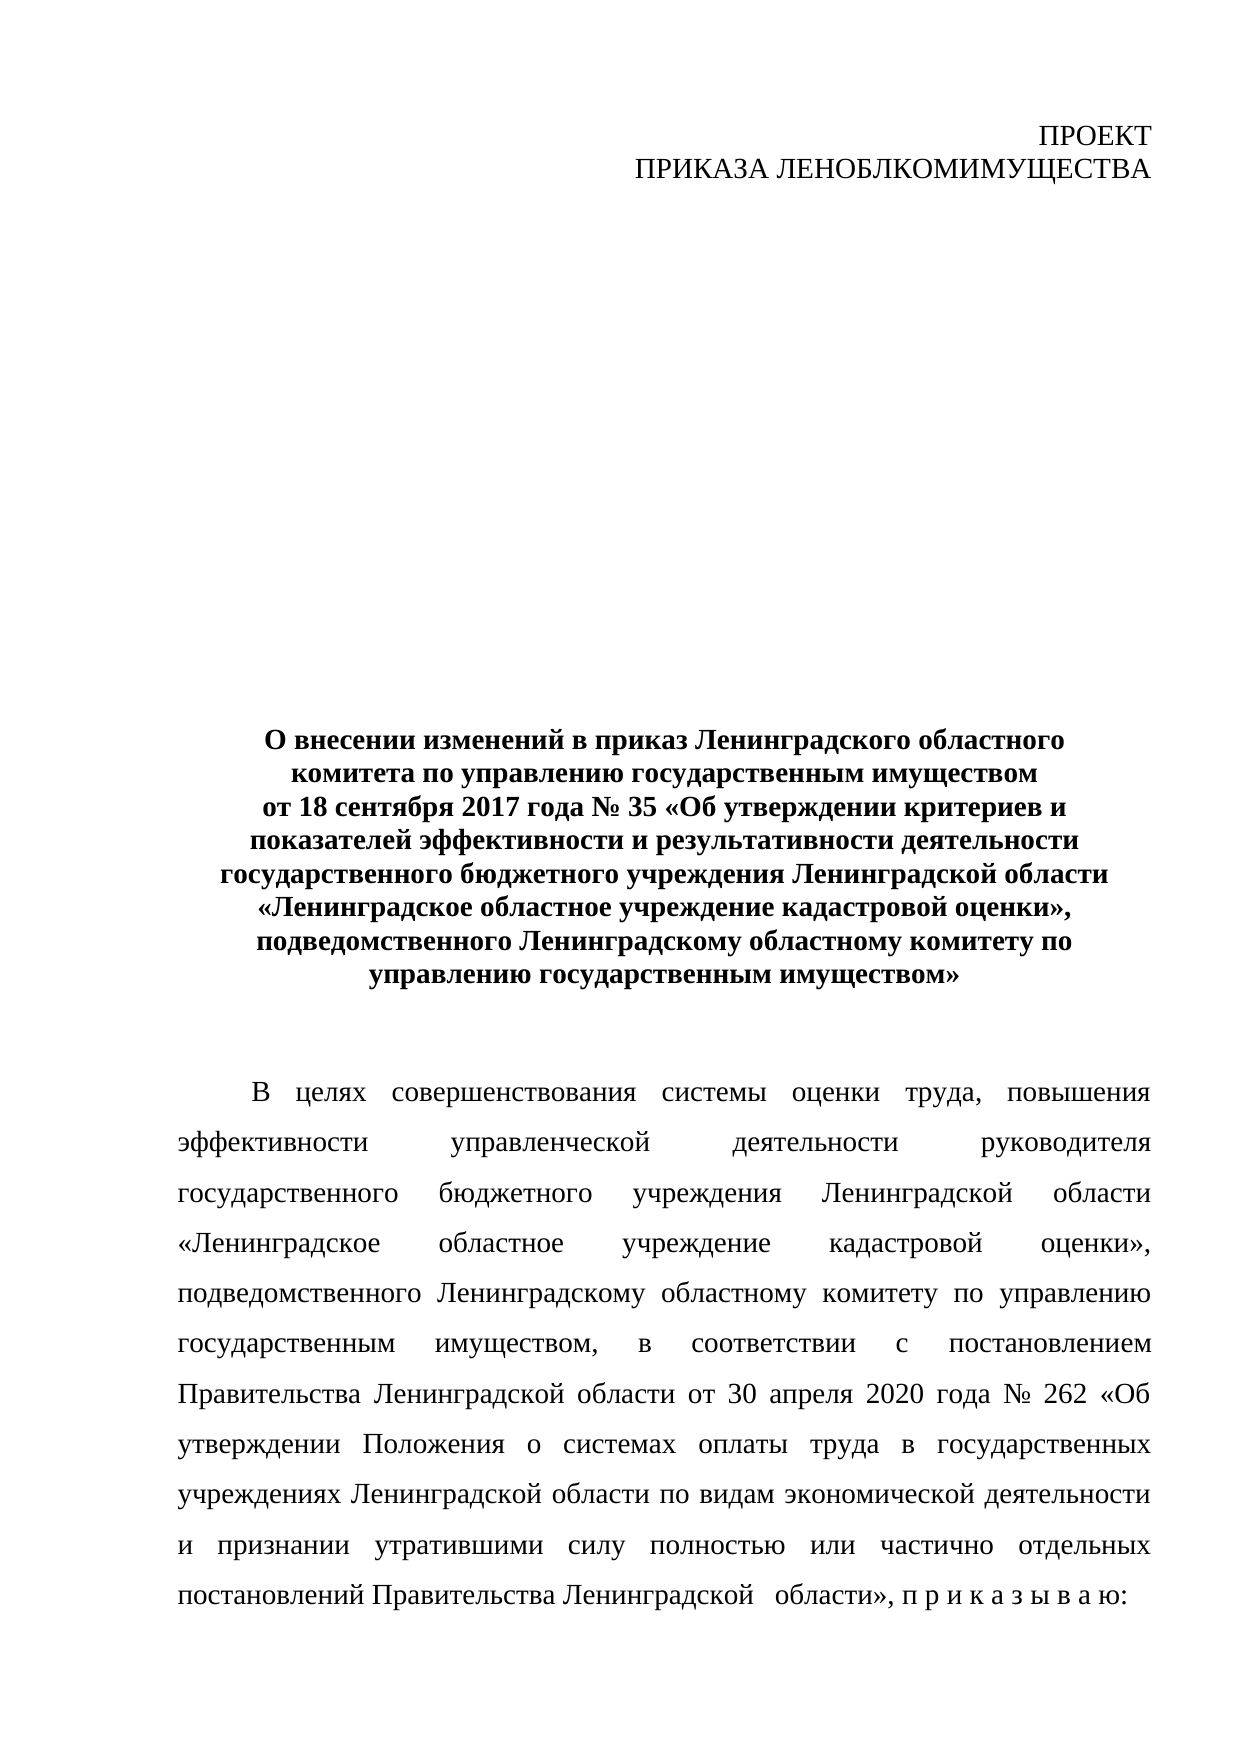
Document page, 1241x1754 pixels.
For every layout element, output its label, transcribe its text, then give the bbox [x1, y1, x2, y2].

text комитета по управлению государственным имуществом [177, 755, 1152, 789]
text О внесении изменений в приказ Ленинградского областного [177, 722, 1152, 755]
title ПРИКАЗА ЛЕНОБЛКОМИМУЩЕСТВА [177, 152, 1152, 185]
text от 18 сентября 2017 года № 35 «Об утверждении критериев и показателей эффективности и результативности деятельности государственного бюджетного учреждения Ленинградской области «Ленинградское областное учреждение кадастровой оценки», подведомственного Ленинградскому областному комитету по управлению государственным имуществом» [177, 789, 1152, 990]
title ПРОЕКТ [177, 118, 1152, 152]
text В целях совершенствования системы оценки труда, повышения эффективности управленческой деятельности руководителя государственного бюджетного учреждения Ленинградской области «Ленинградское областное учреждение кадастровой оценки», подведомственного Ленинградскому областному комитету по управлению государственным имуществом, в соответствии с постановлением Правительства Ленинградской области от 30 апреля 2020 года № 262 «Об утверждении Положения о системах оплаты труда в государственных учреждениях Ленинградской области по видам экономической деятельности и признании утратившими силу полностью или частично отдельных постановлений Правительства Ленинградской области», п р и к а з ы в а ю: [177, 1074, 1152, 1611]
